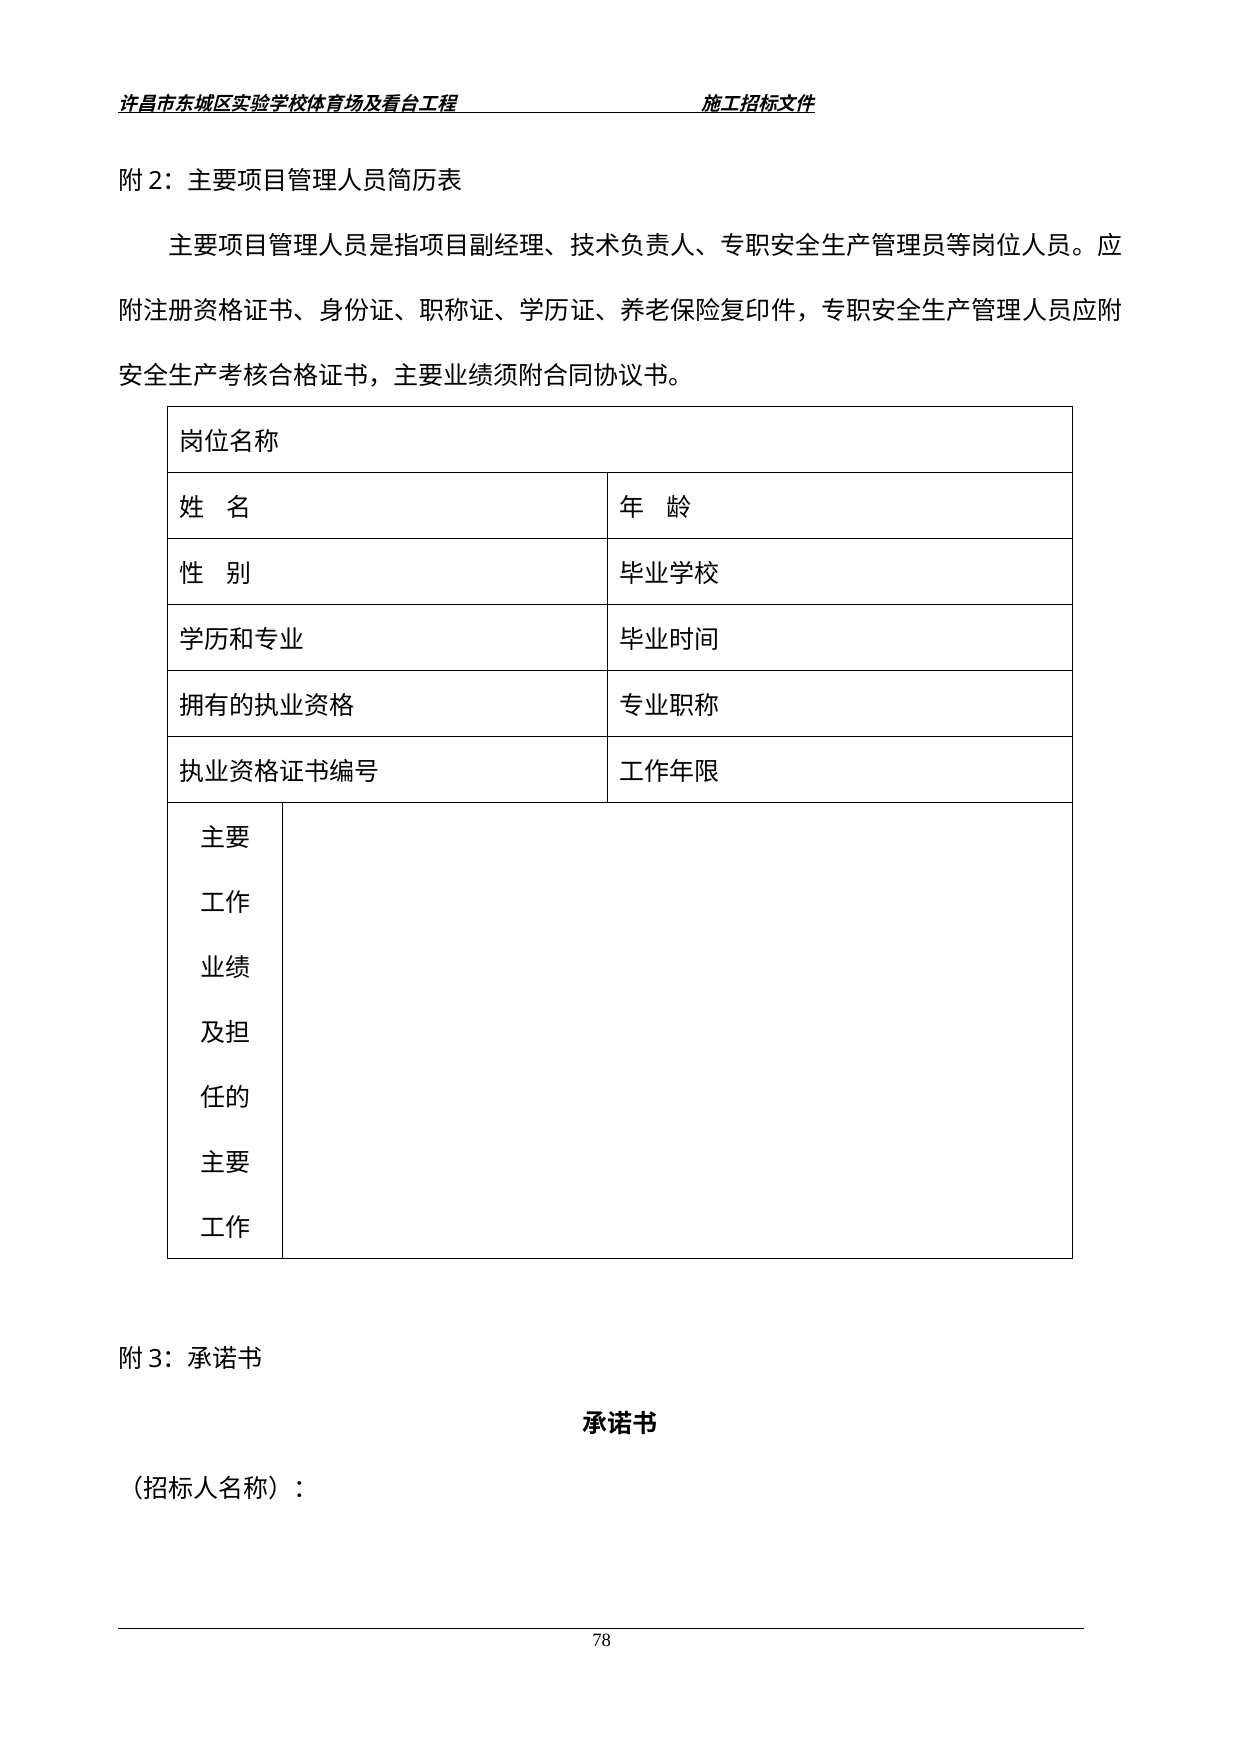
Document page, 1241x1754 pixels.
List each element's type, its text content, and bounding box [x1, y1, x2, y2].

text （招标人名称）： [118, 1454, 1122, 1519]
table_cell 毕业学校 [608, 539, 1072, 604]
table_cell 毕业时间 [608, 605, 1072, 670]
table_cell 学历和专业 [168, 605, 607, 670]
text 承诺书 [118, 1389, 1122, 1454]
table_header 岗位名称 [168, 407, 1072, 472]
table_cell 姓 名 [168, 473, 607, 538]
table_cell [283, 803, 1072, 1258]
text 主要项目管理人员是指项目副经理、技术负责人、专职安全生产管理员等岗位人员。应附注册资格证书、身份证、职称证、学历证、养老保险复印件，专职安全生产管理人员应附安全生产考核合格证书，主要业绩须附合同协议书。 [118, 211, 1122, 406]
text 附2：主要项目管理人员简历表 [118, 146, 1122, 211]
table_cell 拥有的执业资格 [168, 671, 607, 736]
table_cell 专业职称 [608, 671, 1072, 736]
table_cell 工作年限 [608, 737, 1072, 802]
table_cell 性 别 [168, 539, 607, 604]
text 附3：承诺书 [118, 1324, 1122, 1389]
table_cell 主要 工作 业绩 及担 任的 主要 工作 [168, 803, 282, 1258]
table_cell 执业资格证书编号 [168, 737, 607, 802]
table_cell 年 龄 [608, 473, 1072, 538]
